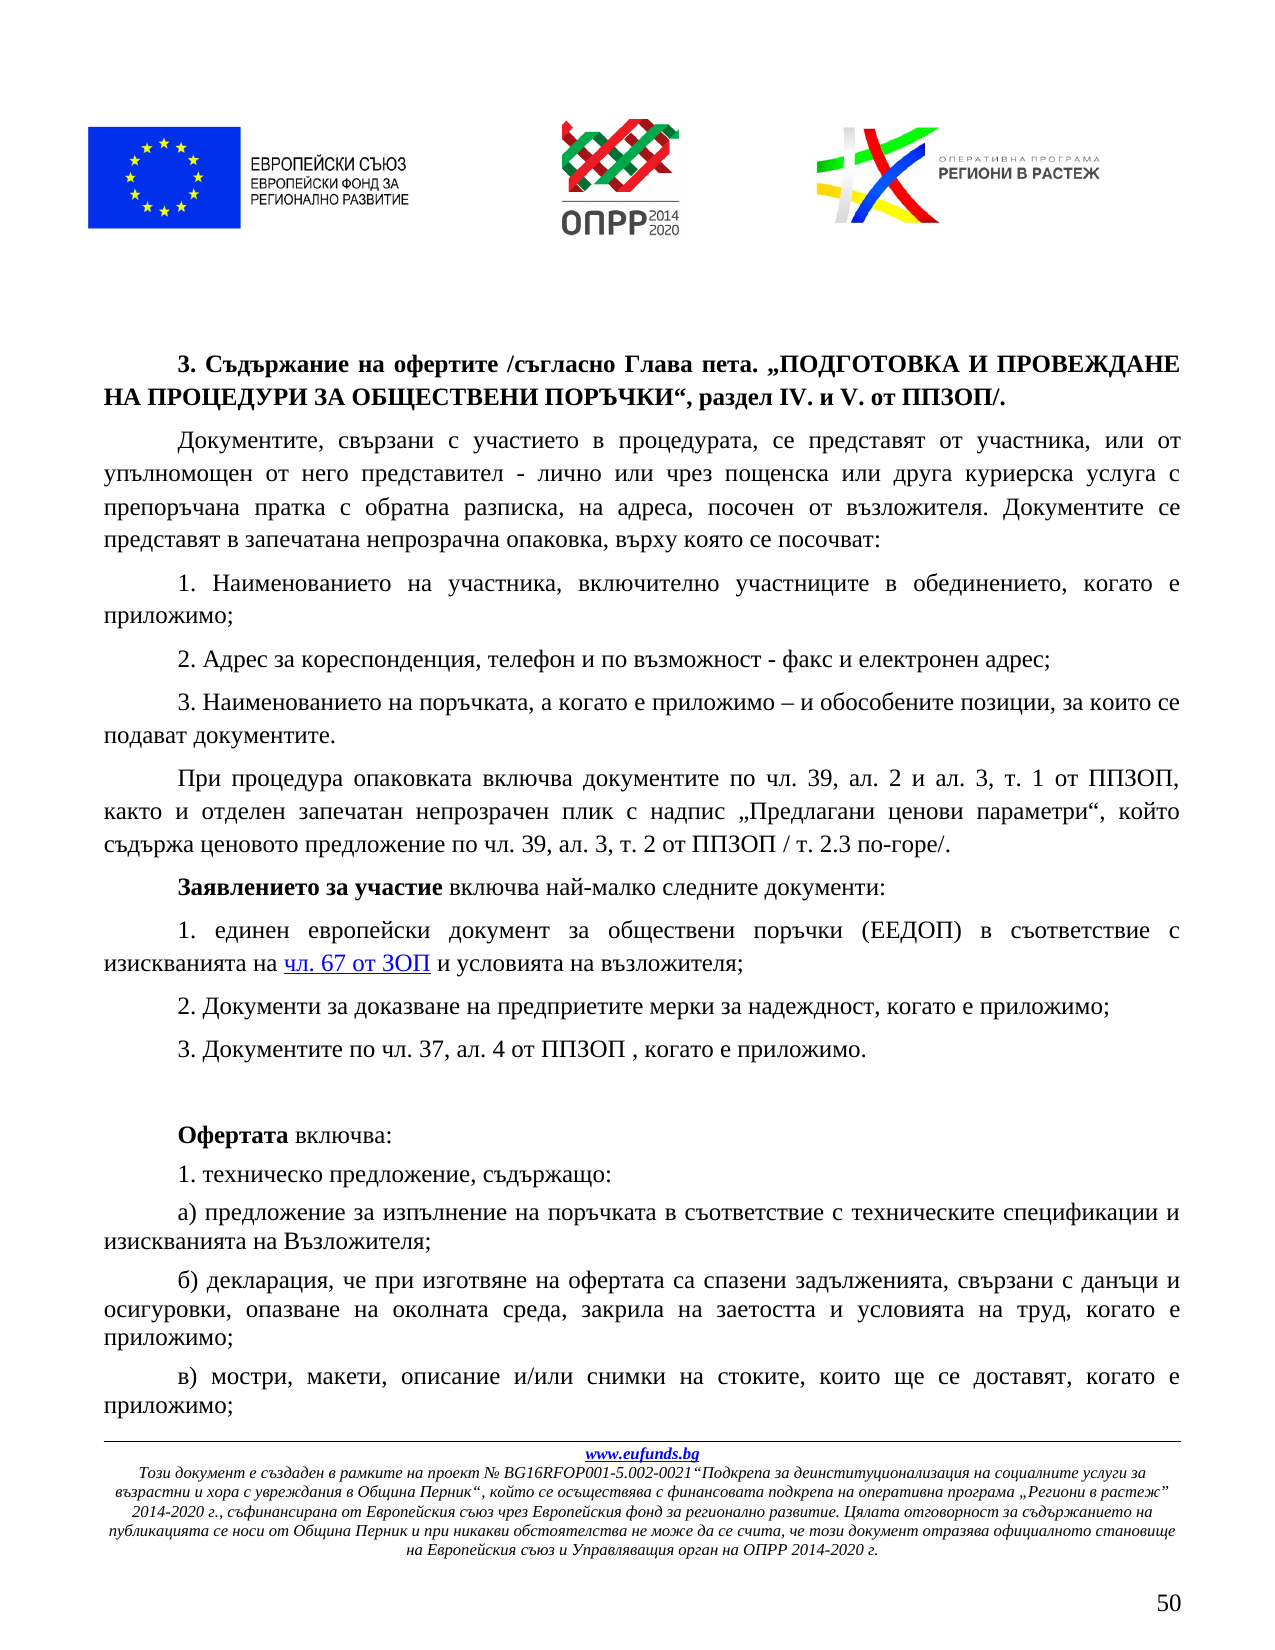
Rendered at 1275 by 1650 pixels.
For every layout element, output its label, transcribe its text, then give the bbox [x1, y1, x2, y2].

text Документите, свързани с участието в процедурата, се представят от участника, или от упълномощен от него представител - лично или чрез пощенска или друга куриерска услуга с препоръчана пратка с обратна разписка, на адреса, посочен от възложителя. Документите се представят в запечатана непрозрачна опаковка, върху която се посочват: [103, 426, 1181, 553]
picture [73, 115, 437, 242]
text 1. единен европейски документ за обществени поръчки (ЕЕДОП) в съответствие с изискванията на чл. 67 от ЗОП и условията на възложителя; [103, 915, 1181, 977]
text а) предложение за изпълнение на поръчката в съответствие с техническите спецификации и изискванията на Възложителя; [103, 1197, 1181, 1255]
text 2. Адрес за кореспонденция, телефон и по възможност - факс и електронен адрес; [103, 644, 1181, 672]
text 3. Документите по чл. 37, ал. 4 от ППЗОП , когато е приложимо. [103, 1034, 1181, 1063]
picture [801, 119, 1121, 230]
text 1. Наименованието на участника, включително участниците в обединението, когато е приложимо; [103, 568, 1181, 629]
picture [562, 119, 682, 241]
text б) декларация, че при изготвяне на офертата са спазени задълженията, свързани с данъци и осигуровки, опазване на околната среда, закрила на заетостта и условията на труд, когато е приложимо; [103, 1265, 1181, 1351]
text 2. Документи за доказване на предприетите мерки за надеждност, когато е приложимо; [177, 991, 1181, 1019]
text 3. Наименованието на поръчката, а когато е приложимо – и обособените позиции, за които се подават документите. [103, 687, 1181, 748]
text 3. Съдържание на офертите /съгласно Глава пета. „ПОДГОТОВКА И ПРОВЕЖДАНЕ НА ПРОЦЕДУРИ ЗА ОБЩЕСТВЕНИ ПОРЪЧКИ“, раздел ІV. и V. от ППЗОП/. [103, 349, 1181, 411]
text Заявлението за участие включва най-малко следните документи: [103, 872, 1181, 901]
text Офертата включва: [103, 1120, 1181, 1149]
text в) мостри, макети, описание и/или снимки на стоките, които ще се доставят, когато е приложимо; [103, 1361, 1181, 1419]
text При процедура опаковката включва документите по чл. 39, ал. 2 и ал. 3, т. 1 от ППЗОП, както и отделен запечатан непрозрачен плик с надпис „Предлагани ценови параметри“, който съдържа ценовото предложение по чл. 39, ал. 3, т. 2 от ППЗОП / т. 2.3 по-горе/. [103, 763, 1181, 857]
text 1. техническо предложение, съдържащо: [103, 1159, 1181, 1187]
